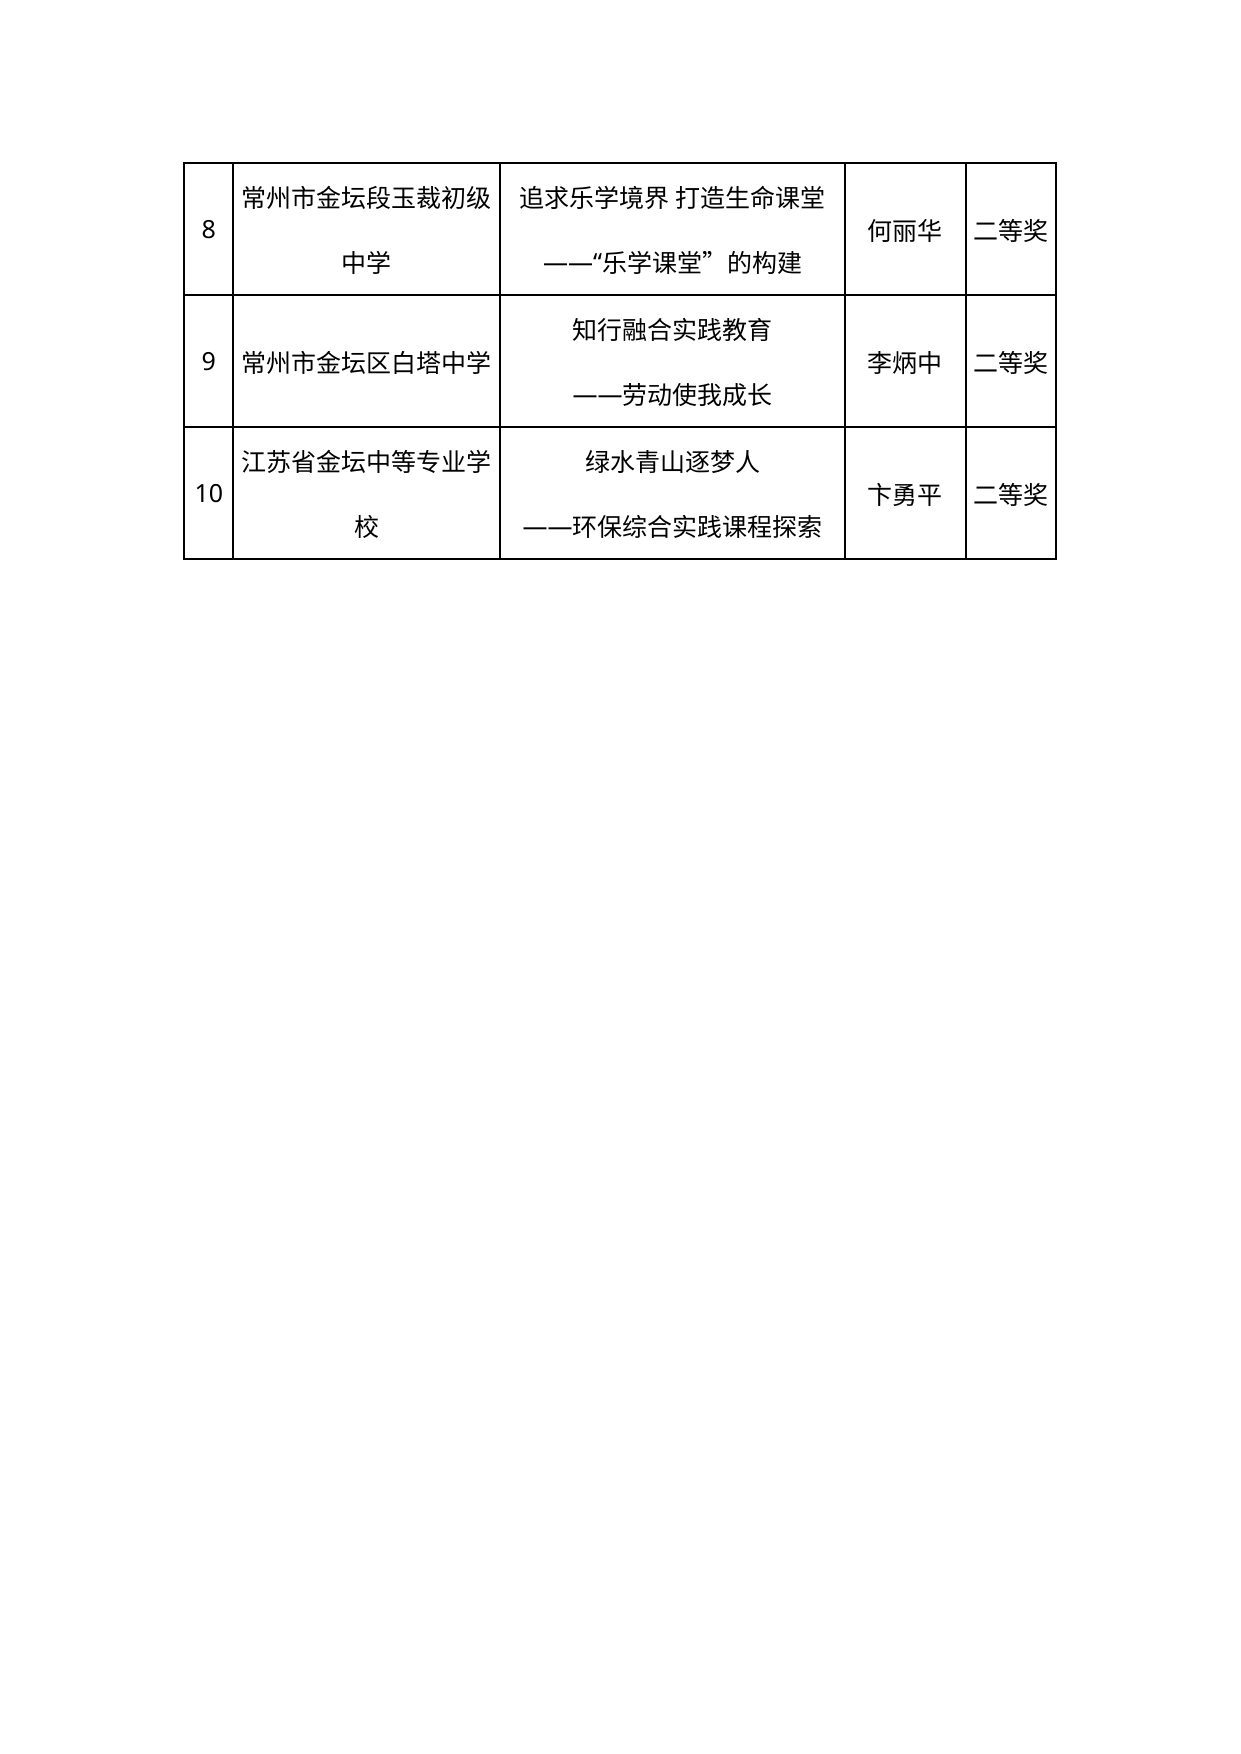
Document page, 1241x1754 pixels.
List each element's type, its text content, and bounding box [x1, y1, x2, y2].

table_cell 8 [185, 164, 232, 294]
table_cell 江苏省金坛中等专业学校 [234, 428, 499, 558]
table_cell 知行融合实践教育 ——劳动使我成长 [501, 296, 844, 426]
table_cell 卞勇平 [846, 428, 965, 558]
table_cell 追求乐学境界 打造生命课堂 ——“乐学课堂”的构建 [501, 164, 844, 294]
table_cell 常州市金坛区白塔中学 [234, 296, 499, 426]
table_cell 10 [185, 428, 232, 558]
table_cell 二等奖 [967, 296, 1055, 426]
table_cell 绿水青山逐梦人 ——环保综合实践课程探索 [501, 428, 844, 558]
table_cell 常州市金坛段玉裁初级中学 [234, 164, 499, 294]
table_cell 二等奖 [967, 164, 1055, 294]
table_cell 李炳中 [846, 296, 965, 426]
table_cell 二等奖 [967, 428, 1055, 558]
table_cell 何丽华 [846, 164, 965, 294]
table_cell 9 [185, 296, 232, 426]
